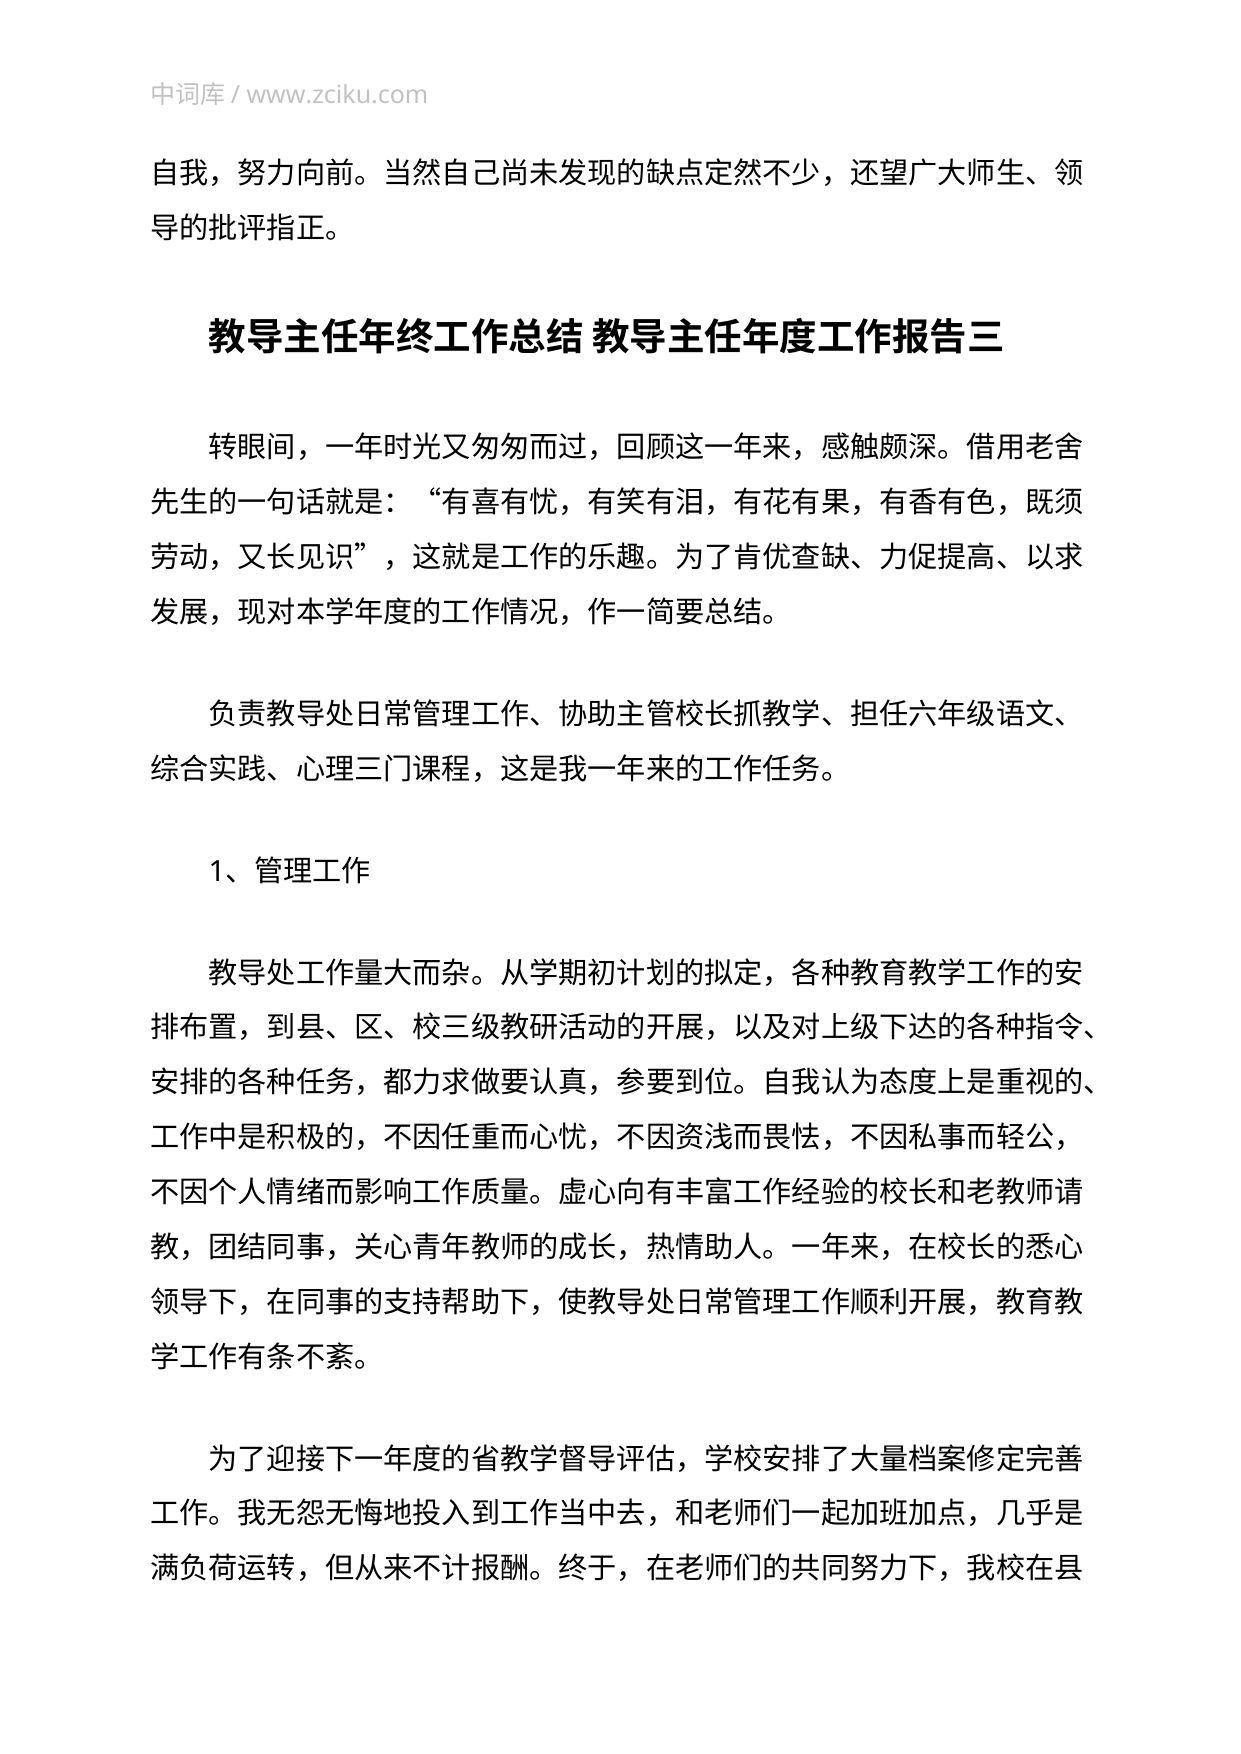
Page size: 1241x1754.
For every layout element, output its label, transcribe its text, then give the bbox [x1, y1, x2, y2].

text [150, 1435, 1090, 1587]
text 转眼间，一年时光又匆匆而过，回顾这一年来，感触颇深。借用老舍先生的一句话就是：“有喜有忧，有笑有泪，有花有果，有香有色，既须劳动，又长见识”，这就是工作的乐趣。为了肯优查缺、力促提高、以求发展，现对本学年度的工作情况，作一简要总结。 [150, 424, 1090, 631]
text 教导主任年终工作总结 教导主任年度工作报告三 [150, 307, 1090, 361]
text 教导处工作量大而杂。从学期初计划的拟定，各种教育教学工作的安排布置，到县、区、校三级教研活动的开展，以及对上级下达的各种指令、安排的各种任务，都力求做要认真，参要到位。自我认为态度上是重视的、工作中是积极的，不因任重而心忧，不因资浅而畏怯，不因私事而轻公，不因个人情绪而影响工作质量。虚心向有丰富工作经验的校长和老教师请教，团结同事，关心青年教师的成长，热情助人。一年来，在校长的悉心领导下，在同事的支持帮助下，使教导处日常管理工作顺利开展，教育教学工作有条不紊。 [150, 949, 1090, 1376]
text 1、管理工作 [150, 847, 1090, 889]
text 负责教导处日常管理工作、协助主管校长抓教学、担任六年级语文、综合实践、心理三门课程，这是我一年来的工作任务。 [150, 691, 1090, 788]
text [150, 150, 1090, 247]
